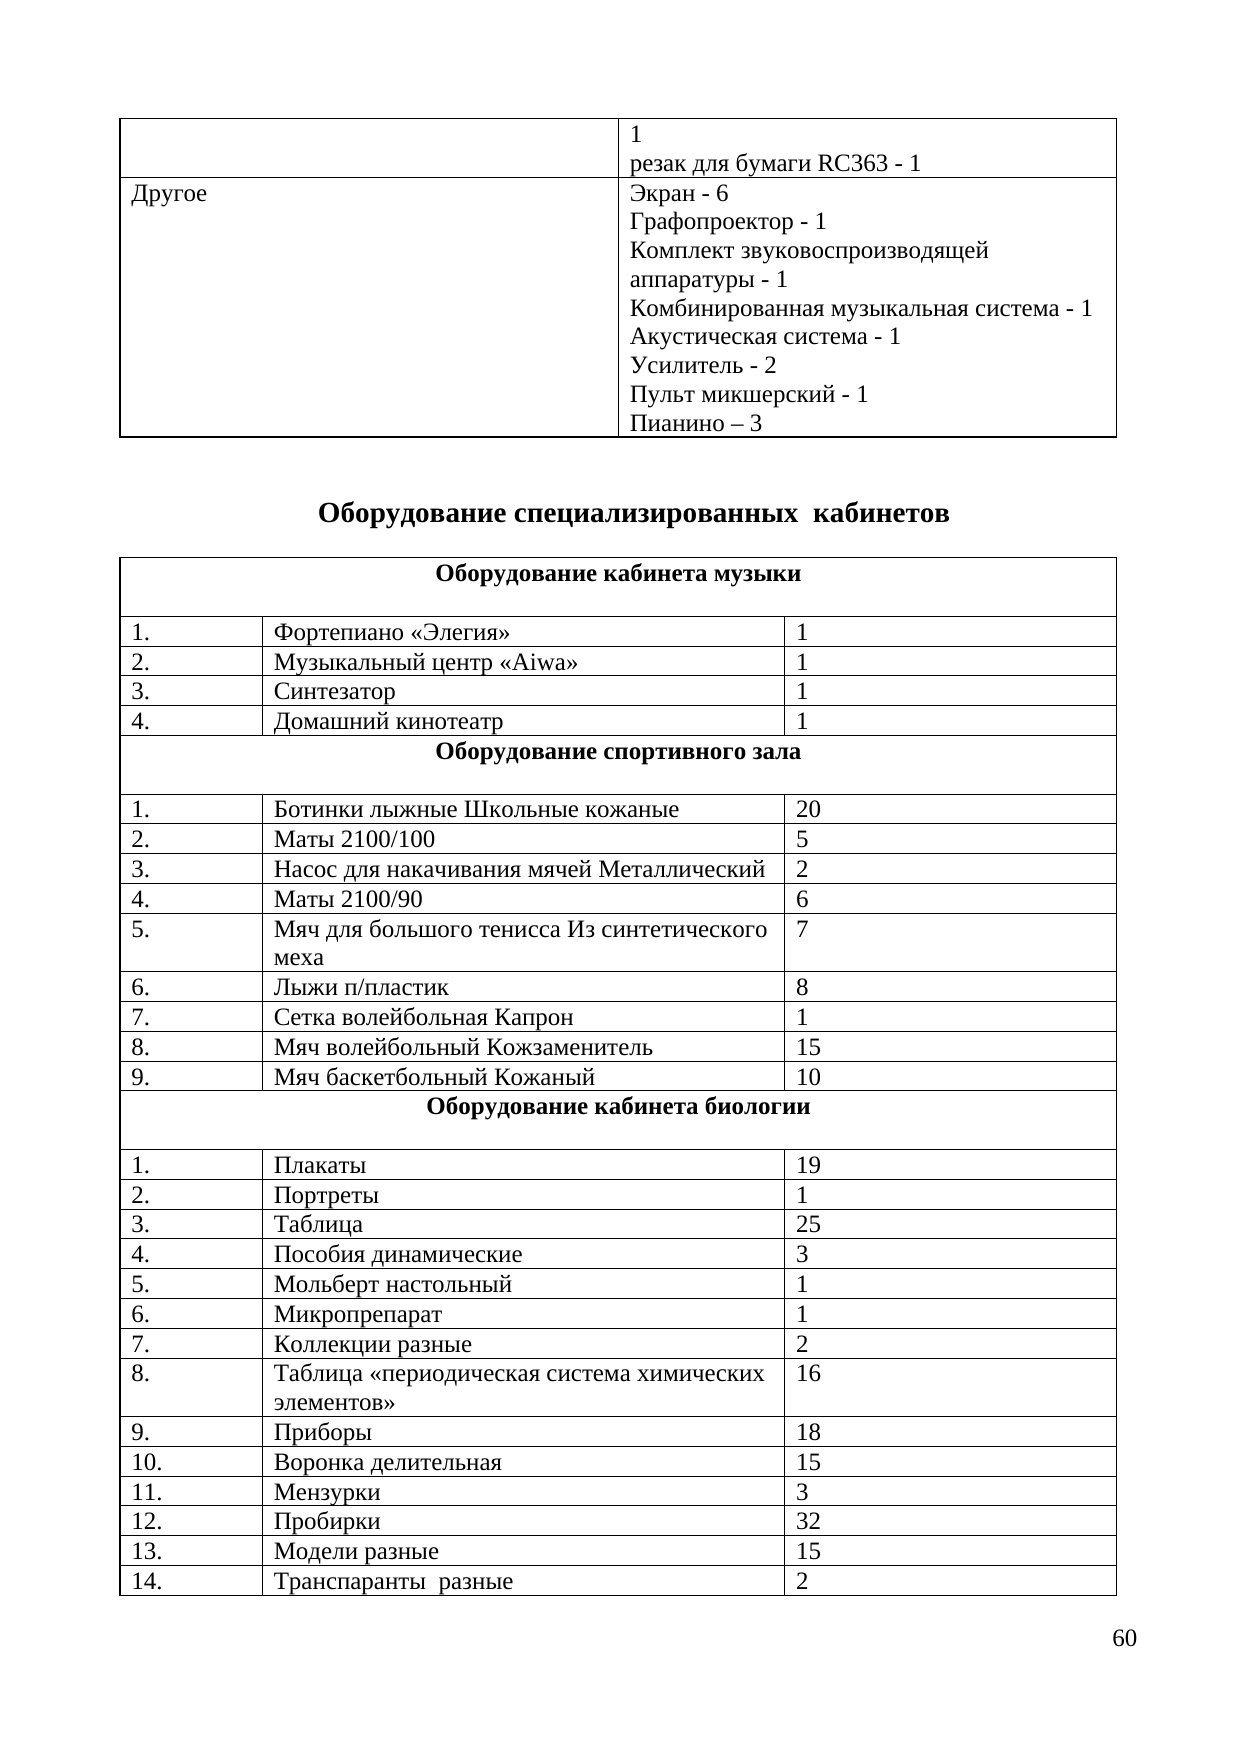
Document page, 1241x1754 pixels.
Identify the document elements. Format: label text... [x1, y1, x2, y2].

table_cell 18 [785, 1417, 1116, 1446]
table_cell Синтезатор [263, 676, 784, 705]
table_cell Воронка делительная [263, 1447, 784, 1476]
table_cell Оборудование кабинета биологии [121, 1091, 1116, 1149]
table_cell 8 [785, 972, 1116, 1001]
table_cell 3. [121, 854, 262, 883]
table_cell 6. [121, 1299, 262, 1328]
table_cell Транспаранты разные [263, 1566, 784, 1595]
table_cell Портреты [263, 1180, 784, 1208]
table_cell Оборудование спортивного зала [121, 736, 1116, 793]
table_cell 9. [121, 1062, 262, 1090]
table_cell 15 [785, 1447, 1116, 1476]
table_cell 3 [785, 1239, 1116, 1268]
table_cell Фортепиано «Элегия» [263, 617, 784, 646]
table_cell 1 [785, 1269, 1116, 1298]
table_cell 10. [121, 1447, 262, 1476]
table_cell Маты 2100/90 [263, 884, 784, 913]
table_cell 1 [785, 676, 1116, 705]
table_cell Мяч баскетбольный Кожаный [263, 1062, 784, 1090]
table_cell Другое [121, 178, 618, 436]
table_cell 4. [121, 706, 262, 735]
table_cell 1 [785, 1299, 1116, 1328]
table_cell Модели разные [263, 1536, 784, 1565]
table_cell 1. [121, 617, 262, 646]
table_cell 19 [785, 1150, 1116, 1179]
table_cell 6. [121, 972, 262, 1001]
table_cell 12. [121, 1506, 262, 1535]
table_cell Экран - 6 Графопроектор - 1 Комплект звуковоспроизводящей аппаратуры - 1 Комбинированная музыкальная система - 1 Акустическая система - 1 Усилитель - 2 Пульт микшерский - 1 Пианино – 3 [619, 178, 1116, 436]
table_cell Пособия динамические [263, 1239, 784, 1268]
table_cell 1 [785, 617, 1116, 646]
table_cell Микропрепарат [263, 1299, 784, 1328]
table_cell 10 [785, 1062, 1116, 1090]
table_cell 1. [121, 795, 262, 823]
table_cell Лыжи п/пластик [263, 972, 784, 1001]
table_cell Домашний кинотеатр [263, 706, 784, 735]
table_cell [619, 119, 1116, 177]
table_cell 8. [121, 1359, 262, 1416]
table_cell Мольберт настольный [263, 1269, 784, 1298]
table_cell 2. [121, 824, 262, 853]
table_cell 16 [785, 1359, 1116, 1416]
table_cell 6 [785, 884, 1116, 913]
table_cell 2 [785, 1329, 1116, 1357]
table_cell 2 [785, 1566, 1116, 1595]
table_cell 11. [121, 1477, 262, 1505]
table_cell 1 [785, 1180, 1116, 1208]
table_cell Мяч для большого тенисса Из синтетического меха [263, 914, 784, 971]
table_cell 14. [121, 1566, 262, 1595]
table_cell 3 [785, 1477, 1116, 1505]
table_cell Мяч волейбольный Кожзаменитель [263, 1032, 784, 1061]
table_cell Пробирки [263, 1506, 784, 1535]
table_cell 1 [785, 1002, 1116, 1031]
table_cell 7. [121, 1002, 262, 1031]
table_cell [121, 119, 618, 177]
table_cell 2 [785, 854, 1116, 883]
table_cell 5. [121, 1269, 262, 1298]
table_cell 7 [785, 914, 1116, 971]
table_cell 4. [121, 1239, 262, 1268]
table_cell 1 [785, 647, 1116, 675]
table_cell 2. [121, 647, 262, 675]
table_cell Ботинки лыжные Школьные кожаные [263, 795, 784, 823]
table_cell 1. [121, 1150, 262, 1179]
table_cell Плакаты [263, 1150, 784, 1179]
table_cell Маты 2100/100 [263, 824, 784, 853]
table_cell Музыкальный центр «Aiwa» [263, 647, 784, 675]
table_cell Коллекции разные [263, 1329, 784, 1357]
table_cell Таблица [263, 1210, 784, 1238]
table_cell 1 [785, 706, 1116, 735]
table_cell 8. [121, 1032, 262, 1061]
table_cell 32 [785, 1506, 1116, 1535]
table_header Оборудование кабинета музыки [121, 558, 1116, 616]
table_cell 9. [121, 1417, 262, 1446]
table_cell 5. [121, 914, 262, 971]
table_cell 2. [121, 1180, 262, 1208]
table_cell 13. [121, 1536, 262, 1565]
table_cell 7. [121, 1329, 262, 1357]
text Оборудование специализированных кабинетов [131, 495, 1137, 528]
table_cell 15 [785, 1032, 1116, 1061]
table_cell 4. [121, 884, 262, 913]
table_cell Приборы [263, 1417, 784, 1446]
table_cell 20 [785, 795, 1116, 823]
table_cell 3. [121, 1210, 262, 1238]
table_cell Мензурки [263, 1477, 784, 1505]
table_cell 5 [785, 824, 1116, 853]
table_cell Насос для накачивания мячей Металлический [263, 854, 784, 883]
table_cell 15 [785, 1536, 1116, 1565]
table_cell Сетка волейбольная Капрон [263, 1002, 784, 1031]
table_cell Таблица «периодическая система химических элементов» [263, 1359, 784, 1416]
table_cell 25 [785, 1210, 1116, 1238]
table_cell 3. [121, 676, 262, 705]
